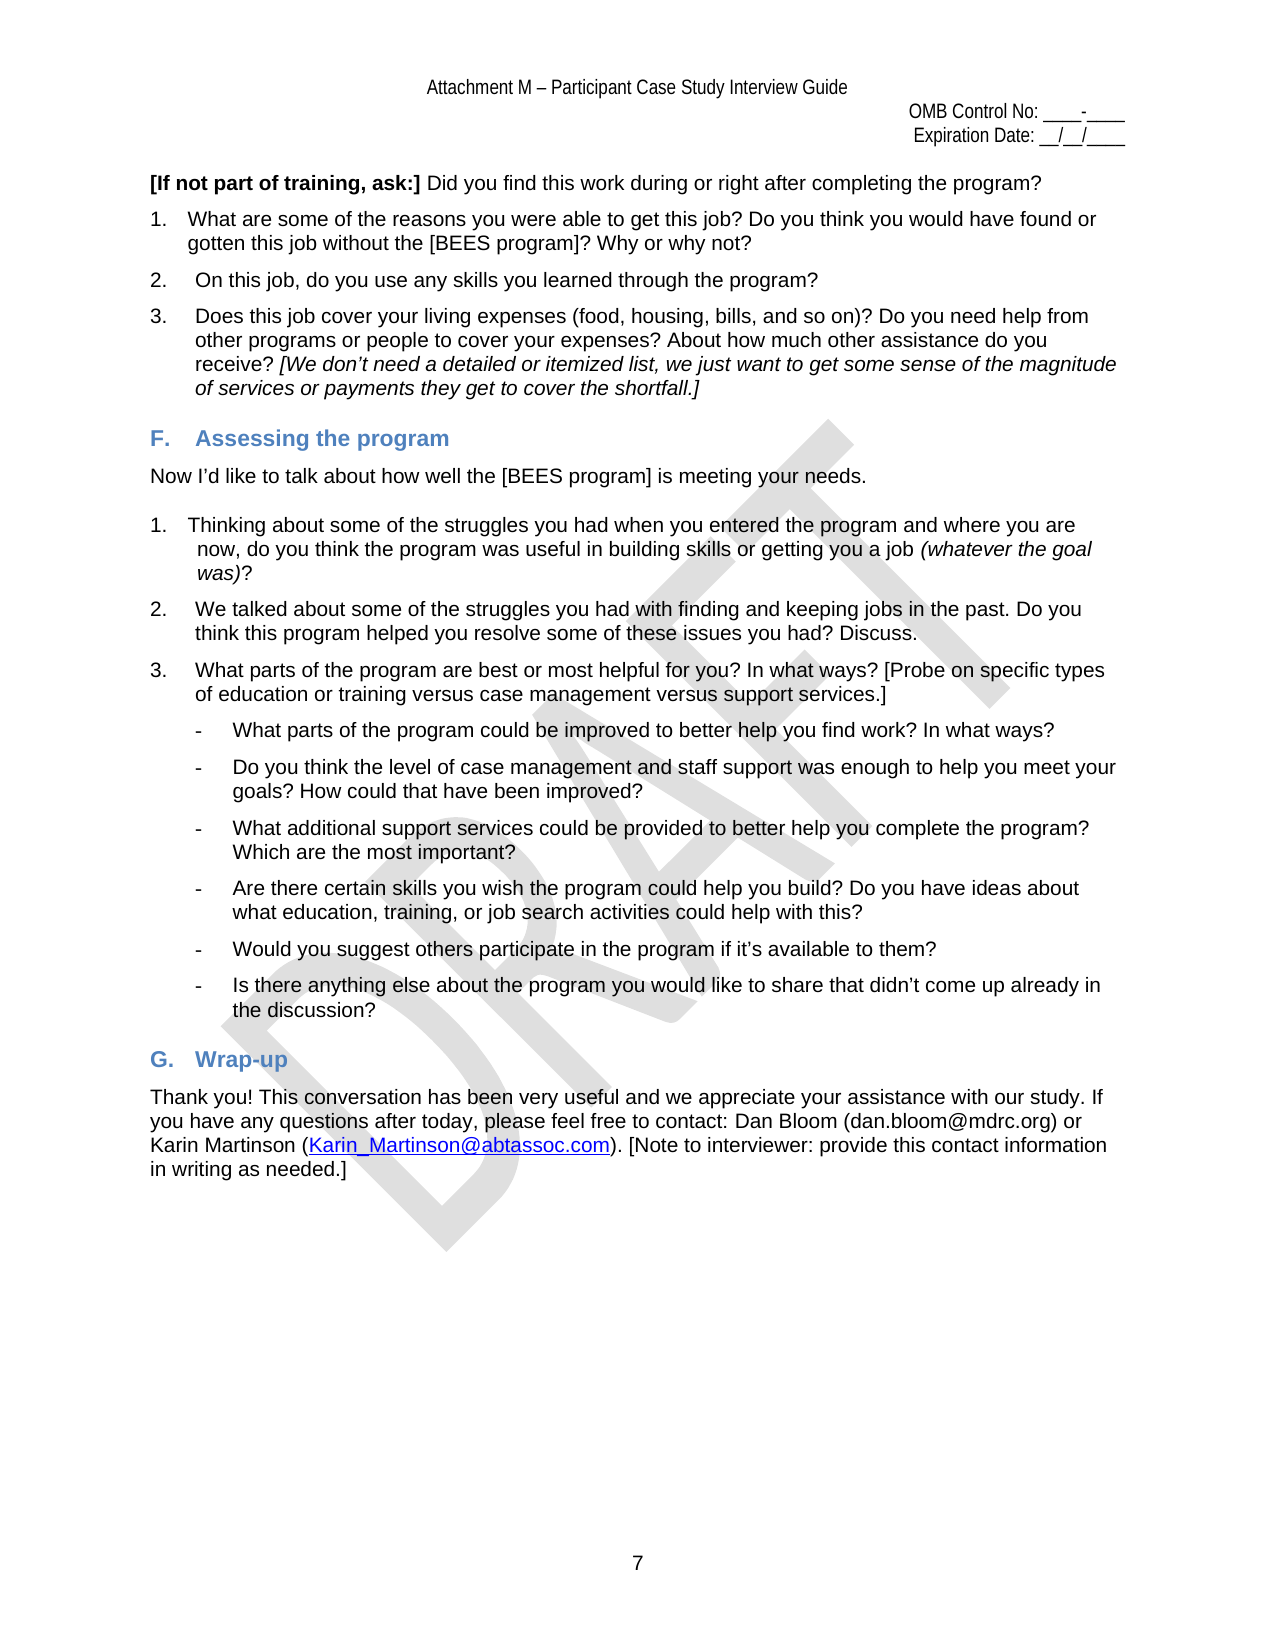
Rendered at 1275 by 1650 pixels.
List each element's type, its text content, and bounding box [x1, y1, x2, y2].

text What parts of the program are best or most helpful for you? In what ways? [Probe on specific types of education or training versus case management versus support services.] [150, 658, 1125, 706]
list What are some of the reasons you were able to get this job? Do you think you would have found or gotten this job without the [BEES program]? Why or why not? [150, 207, 1125, 255]
list Are there certain skills you wish the program could help you build? Do you have ideas about what education, training, or job search activities could help with this? [195, 876, 1125, 924]
list What parts of the program could be improved to better help you find work? In what ways? [195, 718, 1125, 742]
list Thinking about some of the struggles you had when you entered the program and where you are now, do you think the program was useful in building skills or getting you a job (whatever the goal was)? [150, 513, 1125, 585]
text [If not part of training, ask:] Did you find this work during or right after completing the program? [150, 171, 1125, 195]
text On this job, do you use any skills you learned through the program? [150, 268, 1125, 292]
list What additional support services could be provided to better help you complete the program? Which are the most important? [195, 815, 1125, 863]
text Now I’d like to talk about how well the [BEES program] is meeting your needs. [150, 464, 1125, 488]
text Thank you! This conversation has been very useful and we appreciate your assistance with our study. If you have any questions after today, please feel free to contact: Dan Bloom (dan.bloom@mdrc.org) or Karin Martinson (Karin_Martinson@abtassoc.com). [Note to interviewer: provide this contact information in writing as needed.] [150, 1085, 1125, 1181]
text We talked about some of the struggles you had with finding and keeping jobs in the past. Do you think this program helped you resolve some of these issues you had? Discuss. [150, 597, 1125, 645]
list Does this job cover your living expenses (food, housing, bills, and so on)? Do you need help from other programs or people to cover your expenses? About how much other assistance do you receive? [We don’t need a detailed or itemized list, we just want to get some sense of the magnitude of services or payments they get to cover the shortfall.] [150, 304, 1125, 400]
text F. Assessing the program [150, 425, 1125, 451]
list Is there anything else about the program you would like to share that didn’t come up already in the discussion? [195, 973, 1125, 1021]
list Would you suggest others participate in the program if it’s available to them? [195, 937, 1125, 961]
list Do you think the level of case management and staff support was enough to help you meet your goals? How could that have been improved? [195, 755, 1125, 803]
text G. Wrap-up [150, 1046, 1125, 1073]
